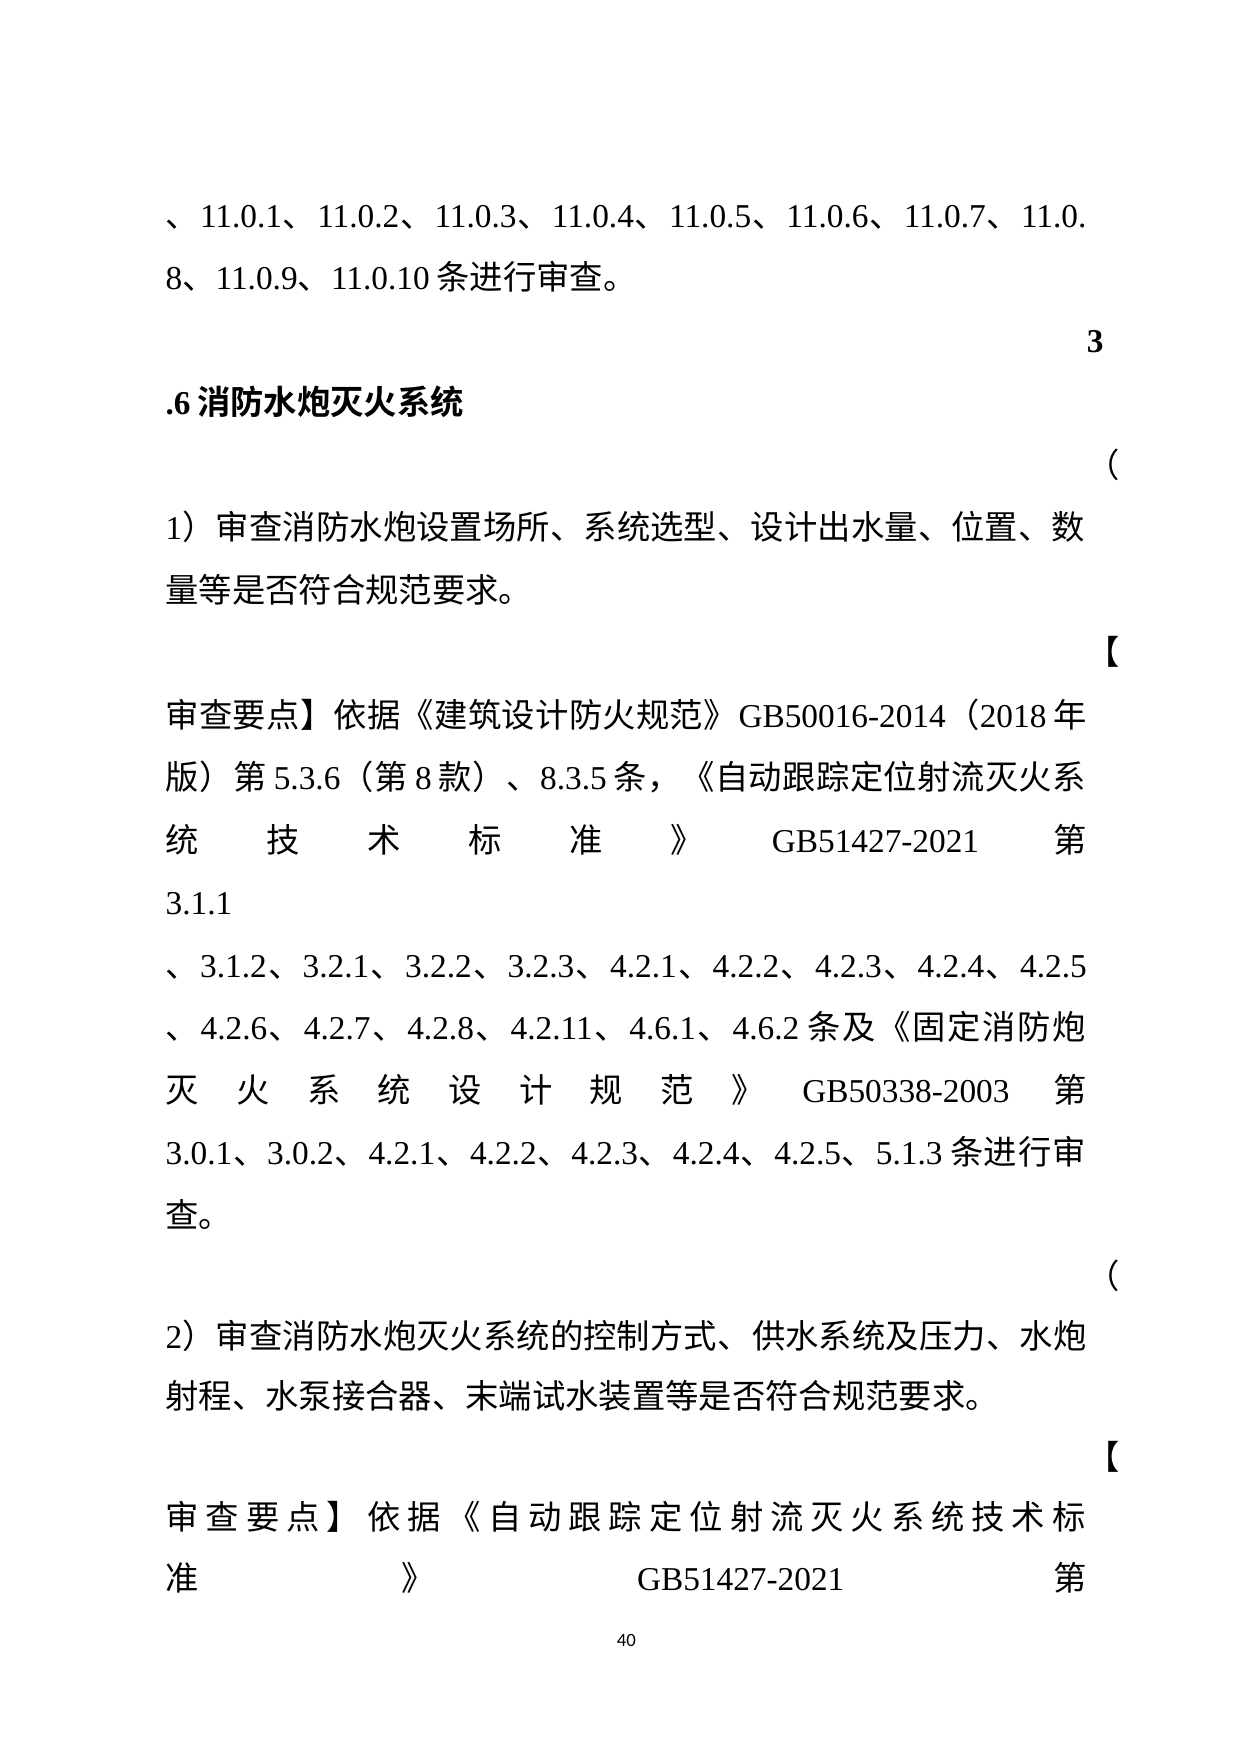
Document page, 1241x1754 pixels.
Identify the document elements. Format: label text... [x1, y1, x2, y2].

text （1）审查消防水炮设置场所、系统选型、设计出水量、位置、数量等是否符合规范要求。 [165, 427, 1087, 615]
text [165, 177, 1087, 302]
text （2）审查消防水炮灭火系统的控制方式、供水系统及压力、水炮射程、水泵接合器、末端试水装置等是否符合规范要求。 [165, 1240, 1087, 1421]
text 【审查要点】依据《建筑设计防火规范》GB50016-2014（2018年版）第5.3.6（第8款）、8.3.5条，《自动跟踪定位射流灭火系统技术标准》GB51427-2021第3.1.1、3.1.2、3.2.1、3.2.2、3.2.3、4.2.1、4.2.2、4.2.3、4.2.4、4.2.5、4.2.6、4.2.7、4.2.8、4.2.11、4.6.1、4.6.2条及《固定消防炮灭火系统设计规范》GB50338-2003第3.0.1、3.0.2、4.2.1、4.2.2、4.2.3、4.2.4、4.2.5、5.1.3条进行审查。 [165, 615, 1087, 1240]
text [165, 1421, 1087, 1602]
text 3.6消防水炮灭火系统 [165, 302, 1087, 427]
